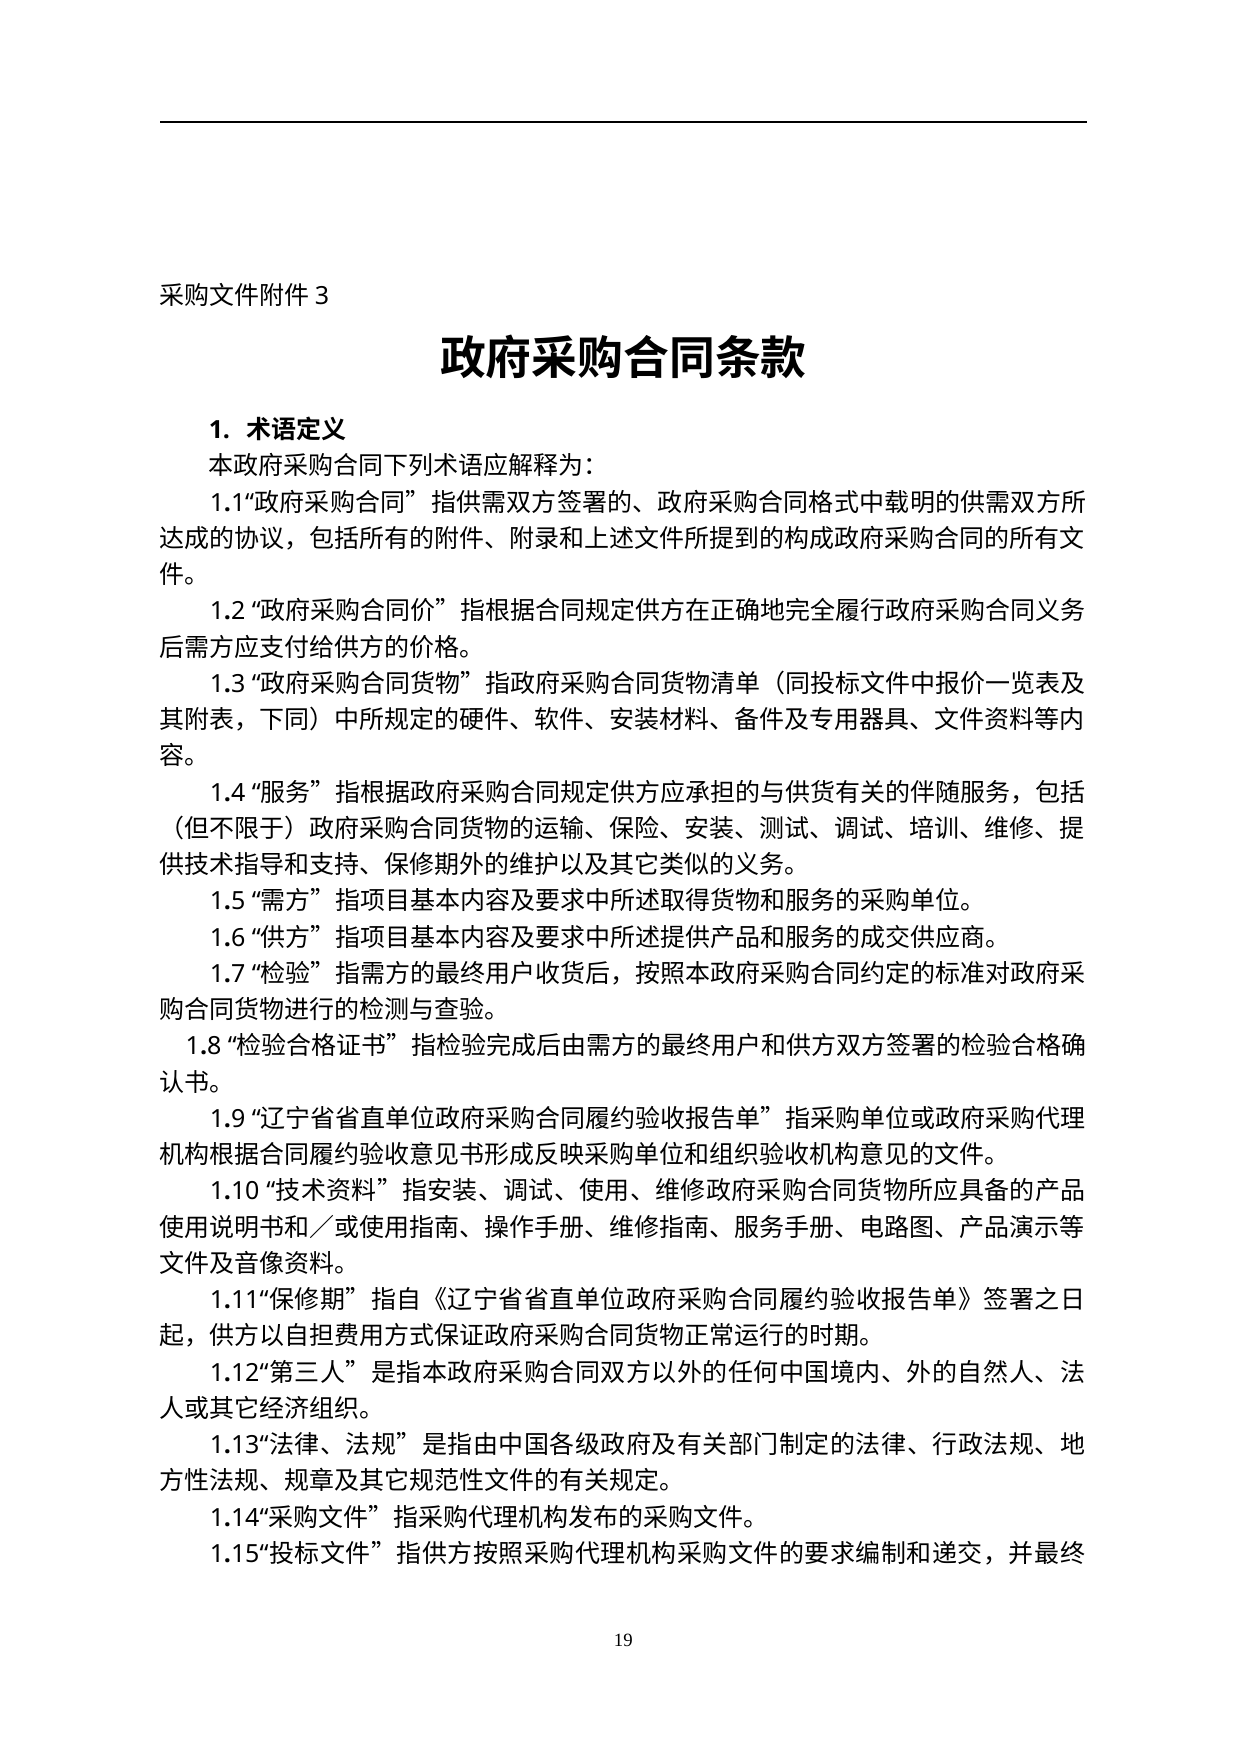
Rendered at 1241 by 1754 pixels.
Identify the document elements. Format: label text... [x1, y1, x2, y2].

text 1.5 “需方”指项目基本内容及要求中所述取得货物和服务的采购单位。 [159, 881, 1087, 917]
text 采购文件附件3 [159, 284, 1087, 309]
text 1.1“政府采购合同”指供需双方签署的、政府采购合同格式中载明的供需双方所达成的协议，包括所有的附件、附录和上述文件所提到的构成政府采购合同的所有文件。 [159, 482, 1087, 591]
text 1.11“保修期”指自《辽宁省省直单位政府采购合同履约验收报告单》签署之日起，供方以自担费用方式保证政府采购合同货物正常运行的时期。 [159, 1279, 1087, 1352]
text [159, 1533, 1087, 1569]
text 1.3 “政府采购合同货物”指政府采购合同货物清单（同投标文件中报价一览表及其附表，下同）中所规定的硬件、软件、安装材料、备件及专用器具、文件资料等内容。 [159, 663, 1087, 772]
text 1.7 “检验”指需方的最终用户收货后，按照本政府采购合同约定的标准对政府采购合同货物进行的检测与查验。 1.8 “检验合格证书”指检验完成后由需方的最终用户和供方双方签署的检验合格确认书。 [159, 953, 1087, 1098]
list 术语定义 [208, 409, 1087, 446]
text 1.12“第三人”是指本政府采购合同双方以外的任何中国境内、外的自然人、法人或其它经济组织。 [159, 1352, 1087, 1424]
text 1.6 “供方”指项目基本内容及要求中所述提供产品和服务的成交供应商。 [159, 917, 1087, 953]
text 1.10 “技术资料”指安装、调试、使用、维修政府采购合同货物所应具备的产品使用说明书和／或使用指南、操作手册、维修指南、服务手册、电路图、产品演示等文件及音像资料。 [159, 1171, 1087, 1279]
text 1.9 “辽宁省省直单位政府采购合同履约验收报告单”指采购单位或政府采购代理机构根据合同履约验收意见书形成反映采购单位和组织验收机构意见的文件。 [159, 1098, 1087, 1171]
text 1.2 “政府采购合同价”指根据合同规定供方在正确地完全履行政府采购合同义务后需方应支付给供方的价格。 [159, 591, 1087, 663]
text 1.4 “服务”指根据政府采购合同规定供方应承担的与供货有关的伴随服务，包括（但不限于）政府采购合同货物的运输、保险、安装、测试、调试、培训、维修、提供技术指导和支持、保修期外的维护以及其它类似的义务。 [159, 772, 1087, 881]
text 本政府采购合同下列术语应解释为： [159, 446, 1087, 482]
text 1.14“采购文件”指采购代理机构发布的采购文件。 [159, 1497, 1087, 1533]
text 1.13“法律、法规”是指由中国各级政府及有关部门制定的法律、行政法规、地方性法规、规章及其它规范性文件的有关规定。 [159, 1424, 1087, 1497]
text 政府采购合同条款 [159, 334, 1087, 384]
